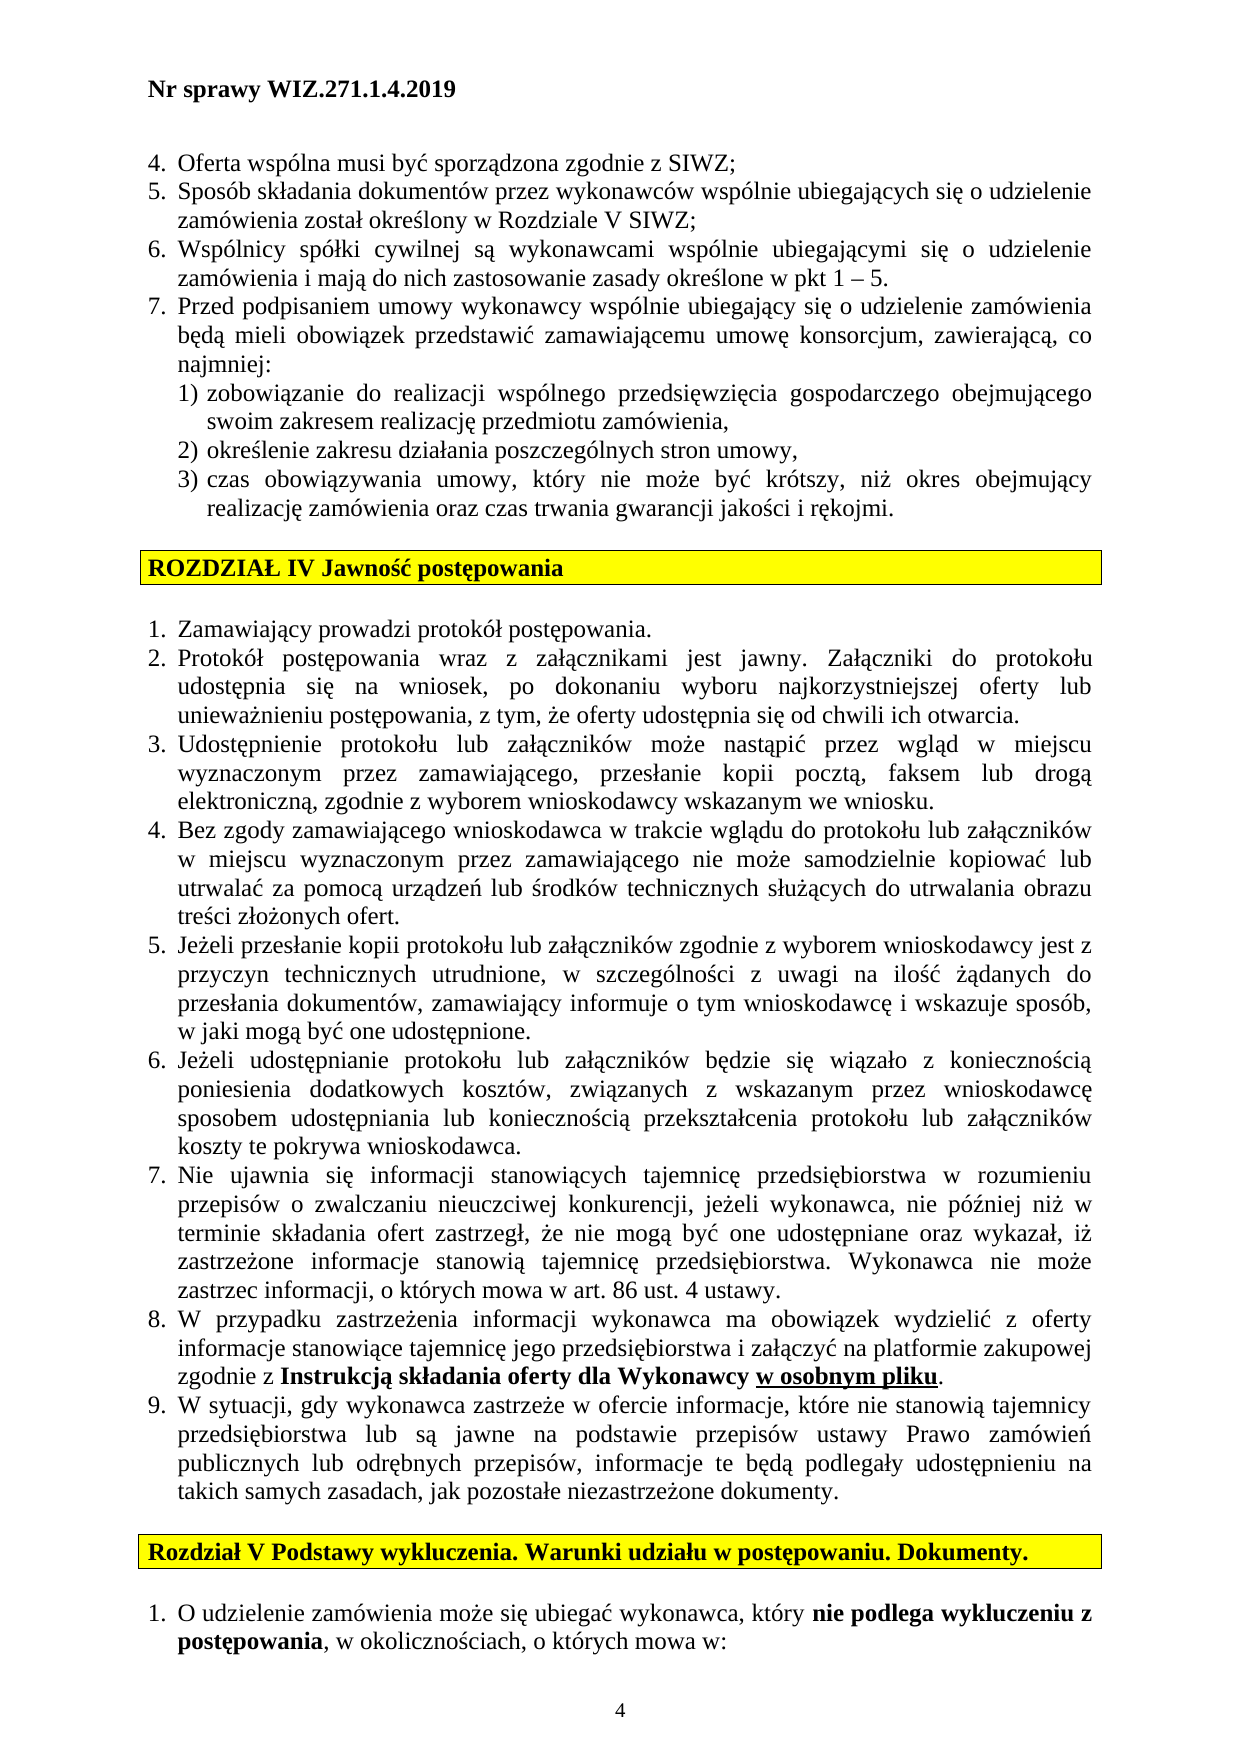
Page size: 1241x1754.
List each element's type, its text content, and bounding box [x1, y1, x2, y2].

list Udostępnienie protokołu lub załączników może nastąpić przez wgląd w miejscu wyznaczonym przez zamawiającego, przesłanie kopii pocztą, faksem lub drogą elektroniczną, zgodnie z wyborem wnioskodawcy wskazanym we wniosku. [148, 729, 1093, 815]
list Wspólnicy spółki cywilnej są wykonawcami wspólnie ubiegającymi się o udzielenie zamówienia i mają do nich zastosowanie zasady określone w pkt 1 – 5. [148, 234, 1093, 291]
subtitle ROZDZIAŁ IV Jawność postępowania [141, 551, 1101, 584]
list W przypadku zastrzeżenia informacji wykonawca ma obowiązek wydzielić z oferty informacje stanowiące tajemnicę jego przedsiębiorstwa i załączyć na platformie zakupowej zgodnie z Instrukcją składania oferty dla Wykonawcy w osobnym pliku. [148, 1304, 1093, 1390]
list Jeżeli udostępnianie protokołu lub załączników będzie się wiązało z koniecznością poniesienia dodatkowych kosztów, związanych z wskazanym przez wnioskodawcę sposobem udostępniania lub koniecznością przekształcenia protokołu lub załączników koszty te pokrywa wnioskodawca. [148, 1045, 1093, 1160]
list czas obowiązywania umowy, który nie może być krótszy, niż okres obejmujący realizację zamówienia oraz czas trwania gwarancji jakości i rękojmi. [177, 464, 1093, 521]
list Przed podpisaniem umowy wykonawcy wspólnie ubiegający się o udzielenie zamówienia będą mieli obowiązek przedstawić zamawiającemu umowę konsorcjum, zawierającą, co najmniej: [148, 291, 1093, 378]
list Sposób składania dokumentów przez wykonawców wspólnie ubiegających się o udzielenie zamówienia został określony w Rozdziale V SIWZ; [148, 176, 1093, 234]
list zobowiązanie do realizacji wspólnego przedsięwzięcia gospodarczego obejmującego swoim zakresem realizację przedmiotu zamówienia, [177, 378, 1093, 435]
list Nie ujawnia się informacji stanowiących tajemnicę przedsiębiorstwa w rozumieniu przepisów o zwalczaniu nieuczciwej konkurencji, jeżeli wykonawca, nie później niż w terminie składania ofert zastrzegł, że nie mogą być one udostępniane oraz wykazał, iż zastrzeżone informacje stanowią tajemnicę przedsiębiorstwa. Wykonawca nie może zastrzec informacji, o których mowa w art. 86 ust. 4 ustawy. [148, 1160, 1093, 1304]
subtitle Rozdział V Podstawy wykluczenia. Warunki udziału w postępowaniu. Dokumenty. [139, 1535, 1101, 1568]
list Zamawiający prowadzi protokół postępowania. [148, 614, 1093, 643]
list W sytuacji, gdy wykonawca zastrzeże w ofercie informacje, które nie stanowią tajemnicy przedsiębiorstwa lub są jawne na podstawie przepisów ustawy Prawo zamówień publicznych lub odrębnych przepisów, informacje te będą podlegały udostępnieniu na takich samych zasadach, jak pozostałe niezastrzeżone dokumenty. [148, 1390, 1093, 1505]
list Protokół postępowania wraz z załącznikami jest jawny. Załączniki do protokołu udostępnia się na wniosek, po dokonaniu wyboru najkorzystniejszej oferty lub unieważnieniu postępowania, z tym, że oferty udostępnia się od chwili ich otwarcia. [148, 643, 1093, 729]
list Jeżeli przesłanie kopii protokołu lub załączników zgodnie z wyborem wnioskodawcy jest z przyczyn technicznych utrudnione, w szczególności z uwagi na ilość żądanych do przesłania dokumentów, zamawiający informuje o tym wnioskodawcę i wskazuje sposób, w jaki mogą być one udostępnione. [148, 930, 1093, 1045]
list określenie zakresu działania poszczególnych stron umowy, [177, 435, 1093, 464]
list Bez zgody zamawiającego wnioskodawca w trakcie wglądu do protokołu lub załączników w miejscu wyznaczonym przez zamawiającego nie może samodzielnie kopiować lub utrwalać za pomocą urządzeń lub środków technicznych służących do utrwalania obrazu treści złożonych ofert. [148, 815, 1093, 930]
list O udzielenie zamówienia może się ubiegać wykonawca, który nie podlega wykluczeniu z postępowania, w okolicznościach, o których mowa w: [148, 1598, 1093, 1655]
list Oferta wspólna musi być sporządzona zgodnie z SIWZ; [148, 148, 1093, 176]
